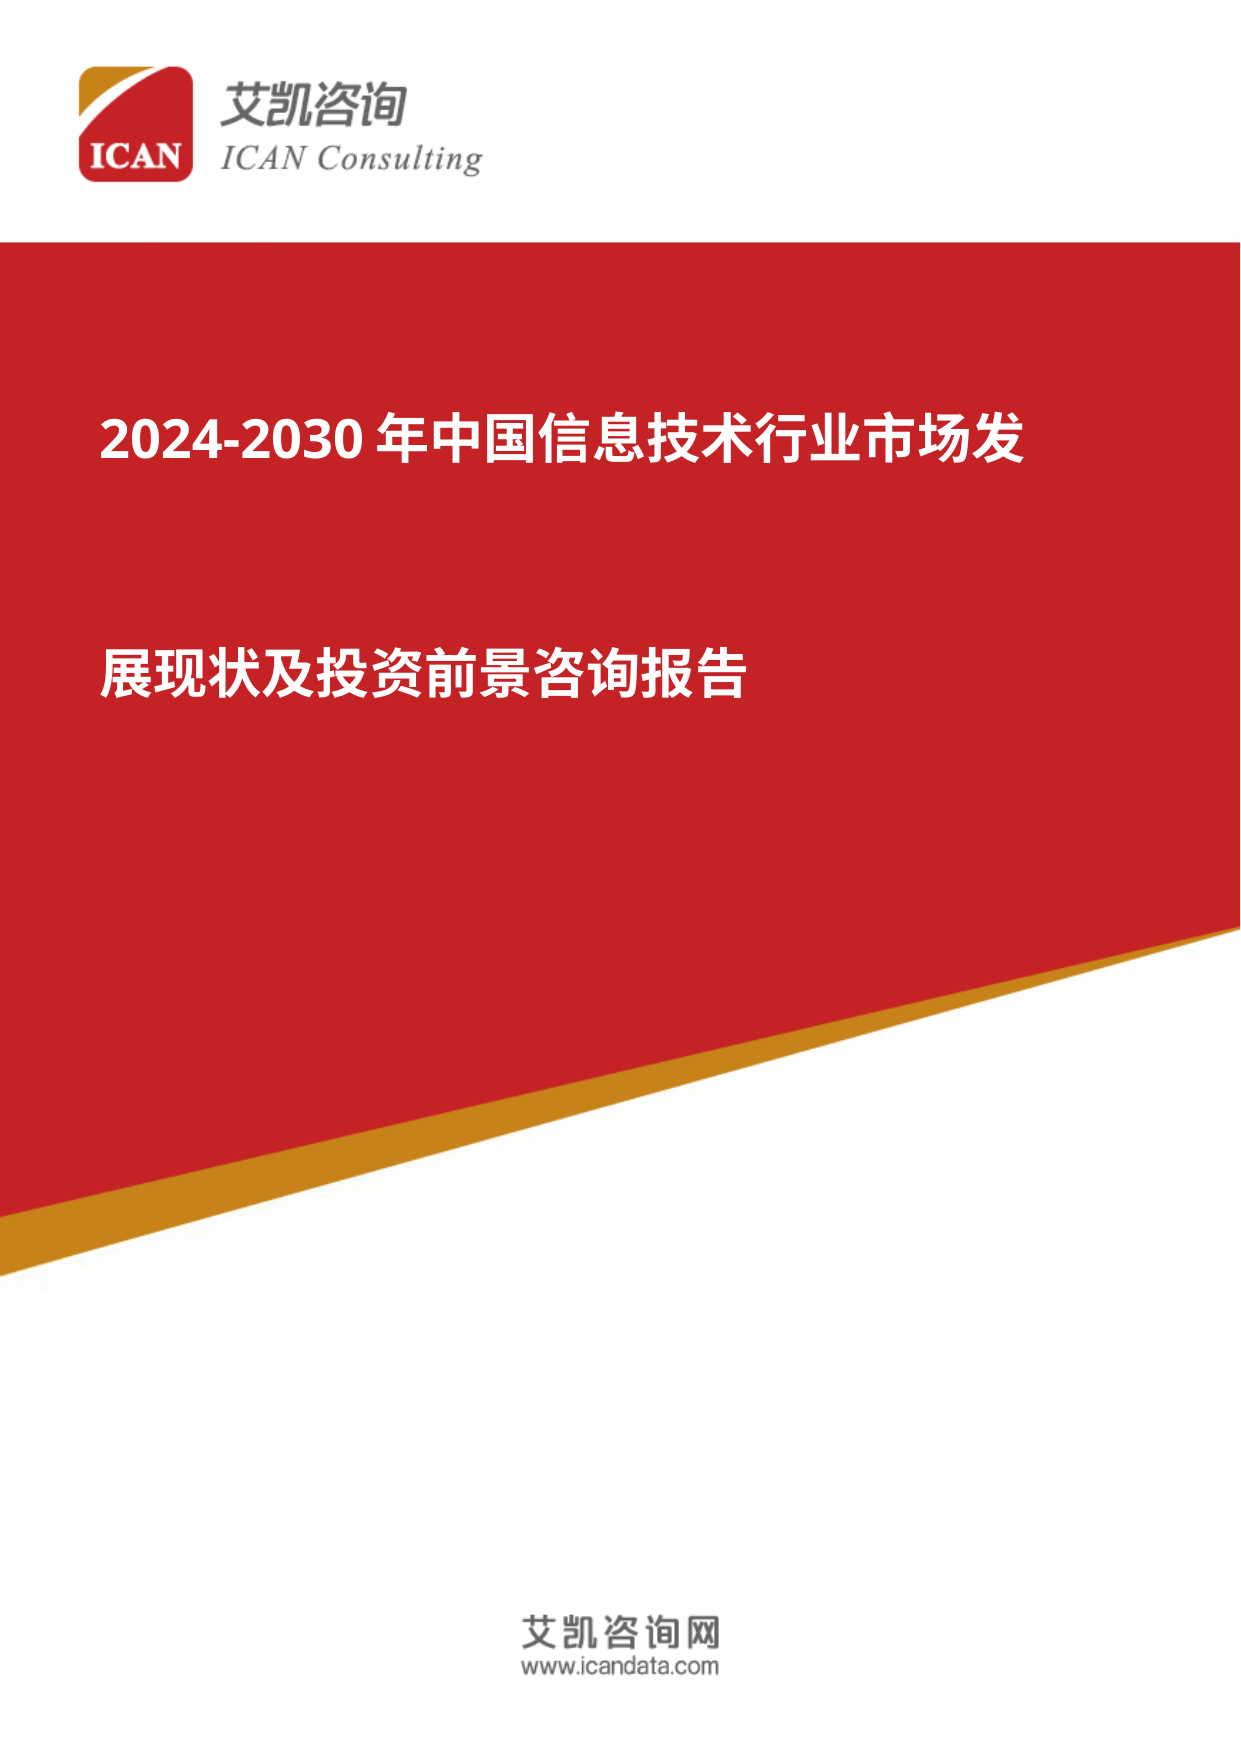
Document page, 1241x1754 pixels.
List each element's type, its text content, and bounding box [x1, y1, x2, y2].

subtitle 2024-2030年中国信息技术行业市场发展现状及投资前景咨询报告 [99, 386, 1053, 718]
picture [0, 5, 1241, 1754]
